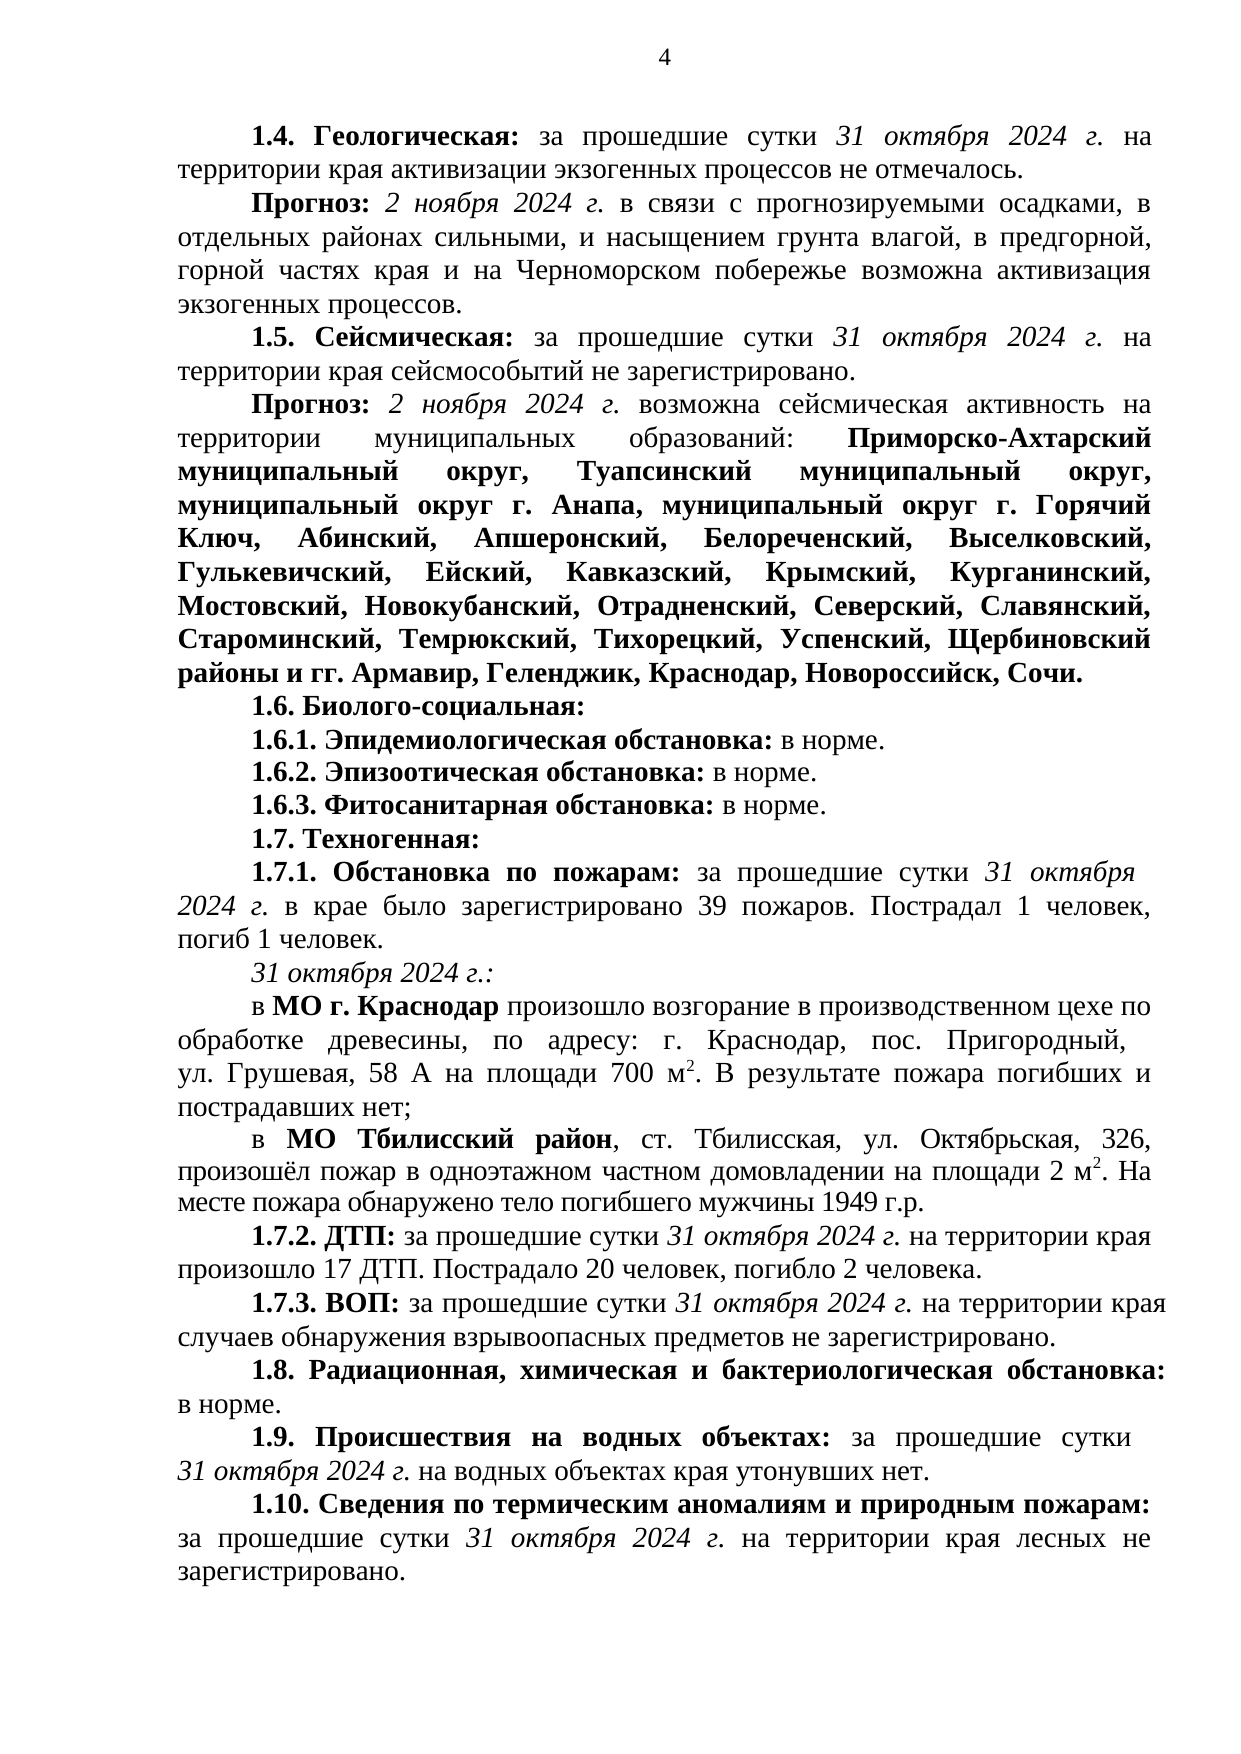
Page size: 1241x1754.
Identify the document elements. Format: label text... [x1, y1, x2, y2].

text 1.9. Происшествия на водных объектах: за прошедшие сутки 31 октября 2024 г. на водных объектах края утонувших нет. [177, 1419, 1152, 1486]
text 1.7.3. ВОП: за прошедшие сутки 31 октября 2024 г. на территории края случаев обнаружения взрывоопасных предметов не зарегистрировано. [177, 1285, 1167, 1352]
text 1.4. Геологическая: за прошедшие сутки 31 октября 2024 г. на территории края активизации экзогенных процессов не отмечалось. [177, 118, 1152, 185]
text 1.8. Радиационная, химическая и бактериологическая обстановка: в норме. [177, 1352, 1167, 1419]
text 1.7. Техногенная: [177, 821, 1152, 854]
text 1.6.1. Эпидемиологическая обстановка: в норме. [177, 722, 1152, 755]
text 1.7.1. Обстановка по пожарам: за прошедшие сутки 31 октября 2024 г. в крае было зарегистрировано 39 пожаров. Пострадал 1 человек, погиб 1 человек. [177, 854, 1152, 955]
text 1.10. Сведения по термическим аномалиям и природным пожарам: за прошедшие сутки 31 октября 2024 г. на территории края лесных не зарегистрировано. [177, 1486, 1152, 1587]
text 1.6.3. Фитосанитарная обстановка: в норме. [177, 788, 1152, 821]
text 31 октября 2024 г.: [177, 955, 1152, 988]
text в МО г. Краснодар произошло возгорание в производственном цехе по обработке древесины, по адресу: г. Краснодар, пос. Пригородный, ул. Грушевая, 58 А на площади 700 м2. В результате пожара погибших и пострадавших нет; [177, 988, 1152, 1123]
text в МО Тбилисский район, ст. Тбилисская, ул. Октябрьская, 326, произошёл пожар в одноэтажном частном домовладении на площади 2 м2. На месте пожара обнаружено тело погибшего мужчины 1949 г.р. [177, 1123, 1152, 1218]
text 1.5. Сейсмическая: за прошедшие сутки 31 октября 2024 г. на территории края сейсмособытий не зарегистрировано. [177, 319, 1152, 386]
text 1.6. Биолого-социальная: [177, 688, 1152, 722]
text Прогноз: 2 ноября 2024 г. в связи с прогнозируемыми осадками, в отдельных районах сильными, и насыщением грунта влагой, в предгорной, горной частях края и на Черноморском побережье возможна активизация экзогенных процессов. [177, 185, 1152, 319]
text 1.6.2. Эпизоотическая обстановка: в норме. [177, 755, 1152, 788]
text Прогноз: 2 ноября 2024 г. возможна сейсмическая активность на территории муниципальных образований: Приморско-Ахтарский муниципальный округ, Туапсинский муниципальный округ, муниципальный округ г. Анапа, муниципальный округ г. Горячий Ключ, Абинский, Апшеронский, Белореченский, Выселковский, Гулькевичский, Ейский, Кавказский, Крымский, Курганинский, Мостовский, Новокубанский, Отрадненский, Северский, Славянский, Староминский, Темрюкский, Тихорецкий, Успенский, Щербиновский районы и гг. Армавир, Геленджик, Краснодар, Новороссийск, Сочи. [177, 386, 1152, 688]
text 1.7.2. ДТП: за прошедшие сутки 31 октября 2024 г. на территории края произошло 17 ДТП. Пострадало 20 человек, погибло 2 человека. [177, 1218, 1152, 1285]
